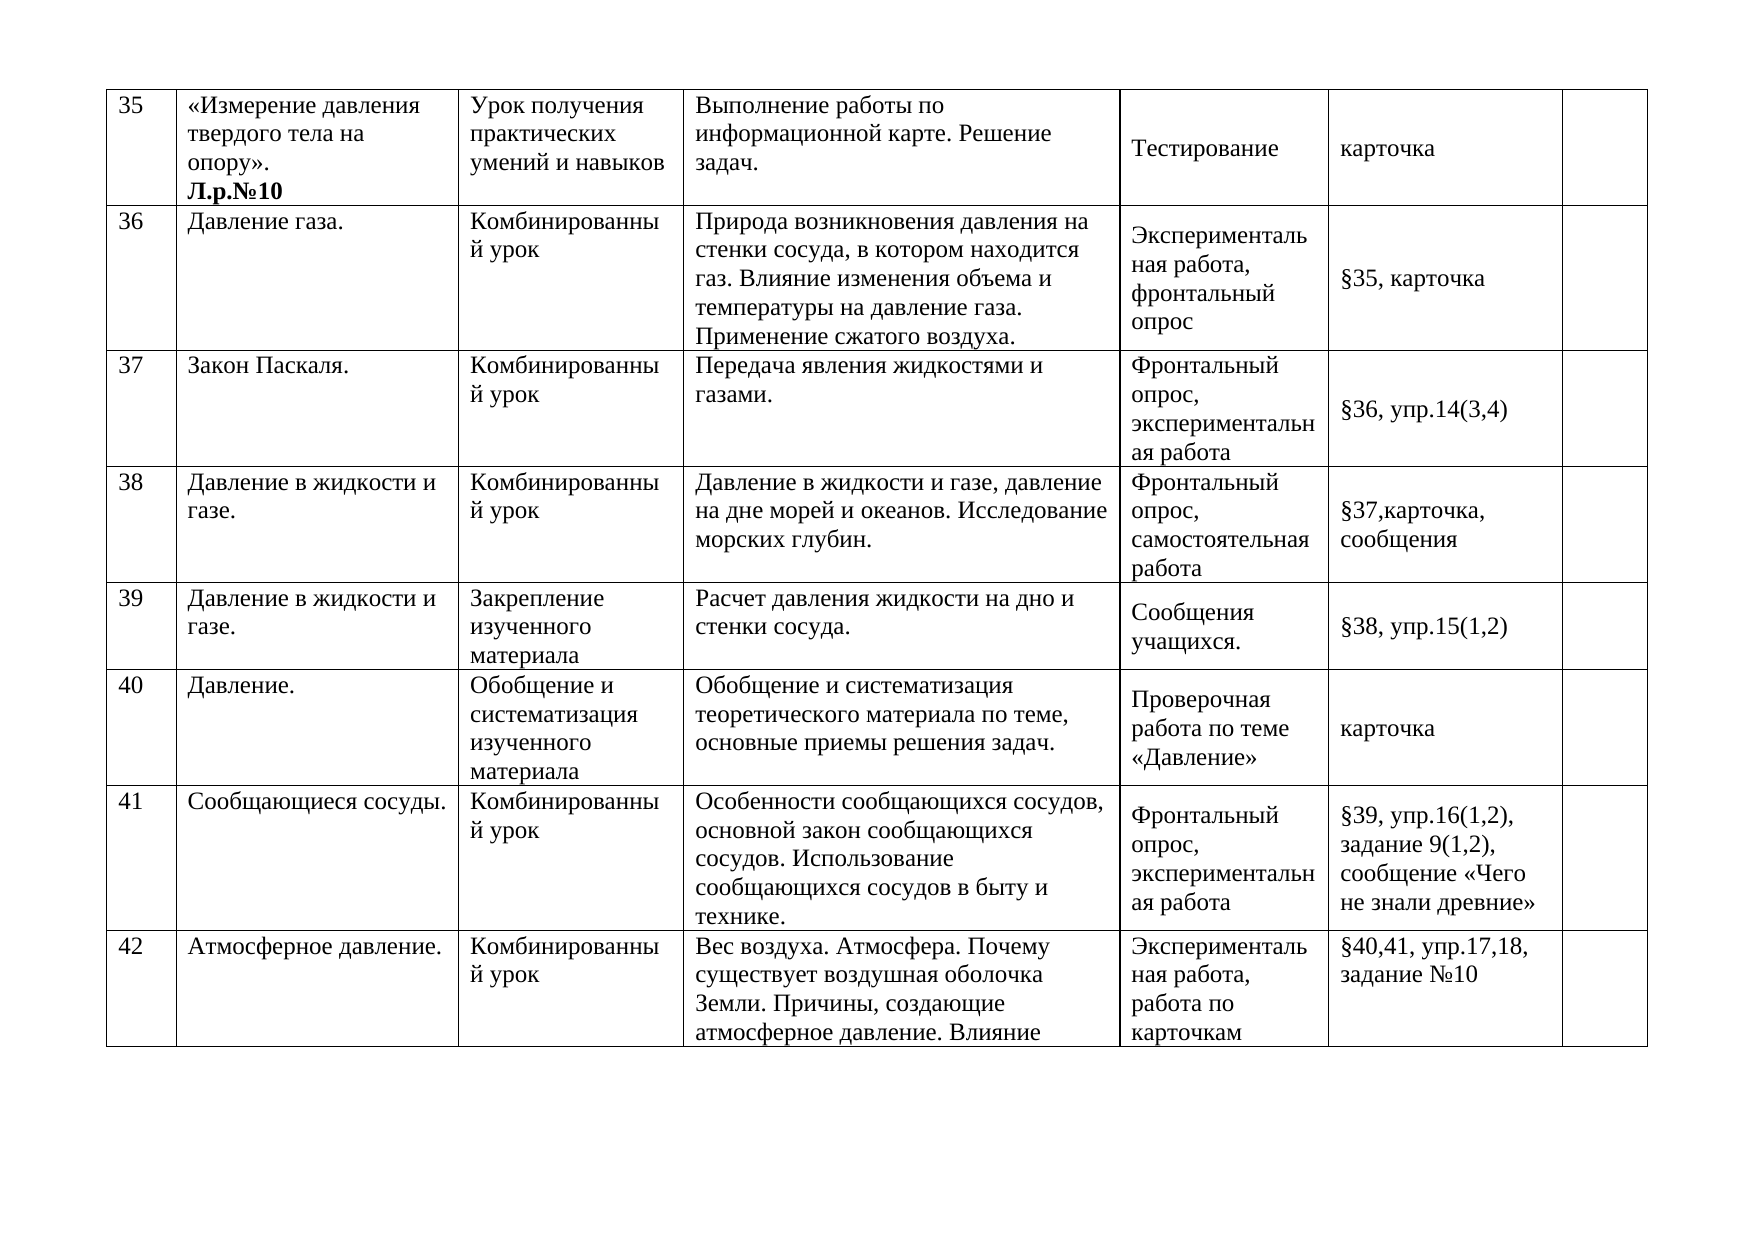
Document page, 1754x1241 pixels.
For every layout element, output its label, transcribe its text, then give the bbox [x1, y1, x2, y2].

table_cell Комбинированный урок [459, 467, 683, 582]
table_cell карточка [1329, 90, 1562, 205]
table_cell [1563, 931, 1647, 1046]
table_cell [1563, 90, 1647, 205]
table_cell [1121, 931, 1328, 1046]
table_cell Тестирование [1121, 90, 1328, 205]
table_cell [1563, 206, 1647, 349]
table_cell 39 [107, 583, 176, 669]
table_cell Закрепление изученного материала [459, 583, 683, 669]
table_cell [1563, 467, 1647, 582]
table_cell Расчет давления жидкости на дно и стенки сосуда. [684, 583, 1119, 669]
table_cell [177, 931, 458, 1046]
table_cell Фронтальный опрос, самостоятельная работа [1121, 467, 1328, 582]
table_cell Комбинированный урок [459, 786, 683, 930]
table_cell карточка [1329, 670, 1562, 785]
table_cell Закон Паскаля. [177, 351, 458, 466]
table_cell Давление в жидкости и газе, давление на дне морей и океанов. Исследование морских глубин. [684, 467, 1119, 582]
table_cell 36 [107, 206, 176, 349]
table_cell §37,карточка, сообщения [1329, 467, 1562, 582]
table_cell §38, упр.15(1,2) [1329, 583, 1562, 669]
table_cell 38 [107, 467, 176, 582]
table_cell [459, 931, 683, 1046]
table_cell Природа возникновения давления на стенки сосуда, в котором находится газ. Влияние изменения объема и температуры на давление газа. Применение сжатого воздуха. [684, 206, 1119, 349]
table_cell 42 [107, 931, 176, 1046]
table_cell [1563, 786, 1647, 930]
table_cell 40 [107, 670, 176, 785]
table_cell §35, карточка [1329, 206, 1562, 349]
table_cell Сообщения учащихся. [1121, 583, 1328, 669]
table_cell §36, упр.14(3,4) [1329, 351, 1562, 466]
table_cell 35 [107, 90, 176, 205]
table_cell [1563, 351, 1647, 466]
table_cell 41 [107, 786, 176, 930]
table_cell «Измерение давления твердого тела на опору». Л.р.№10 [177, 90, 458, 205]
table_cell [1563, 670, 1647, 785]
table_cell Давление в жидкости и газе. [177, 583, 458, 669]
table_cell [684, 931, 1119, 1046]
table_cell Особенности сообщающихся сосудов, основной закон сообщающихся сосудов. Использование сообщающихся сосудов в быту и технике. [684, 786, 1119, 930]
table_cell 37 [107, 351, 176, 466]
table_cell [1563, 583, 1647, 669]
table_cell Обобщение и систематизация теоретического материала по теме, основные приемы решения задач. [684, 670, 1119, 785]
table_cell Комбинированный урок [459, 351, 683, 466]
table_cell Сообщающиеся сосуды. [177, 786, 458, 930]
table_cell Давление газа. [177, 206, 458, 349]
table_cell Комбинированный урок [459, 206, 683, 349]
table_cell Экспериментальная работа, фронтальный опрос [1121, 206, 1328, 349]
table_cell Проверочная работа по теме «Давление» [1121, 670, 1328, 785]
table_cell Урок получения практических умений и навыков [459, 90, 683, 205]
table_cell Давление. [177, 670, 458, 785]
table_cell §39, упр.16(1,2), задание 9(1,2), сообщение «Чего не знали древние» [1329, 786, 1562, 930]
table_cell Фронтальный опрос, экспериментальная работа [1121, 351, 1328, 466]
table_cell Передача явления жидкостями и газами. [684, 351, 1119, 466]
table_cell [1329, 931, 1562, 1046]
table_cell Обобщение и систематизация изученного материала [459, 670, 683, 785]
table_cell Давление в жидкости и газе. [177, 467, 458, 582]
table_cell Фронтальный опрос, экспериментальная работа [1121, 786, 1328, 930]
table_cell Выполнение работы по информационной карте. Решение задач. [684, 90, 1119, 205]
